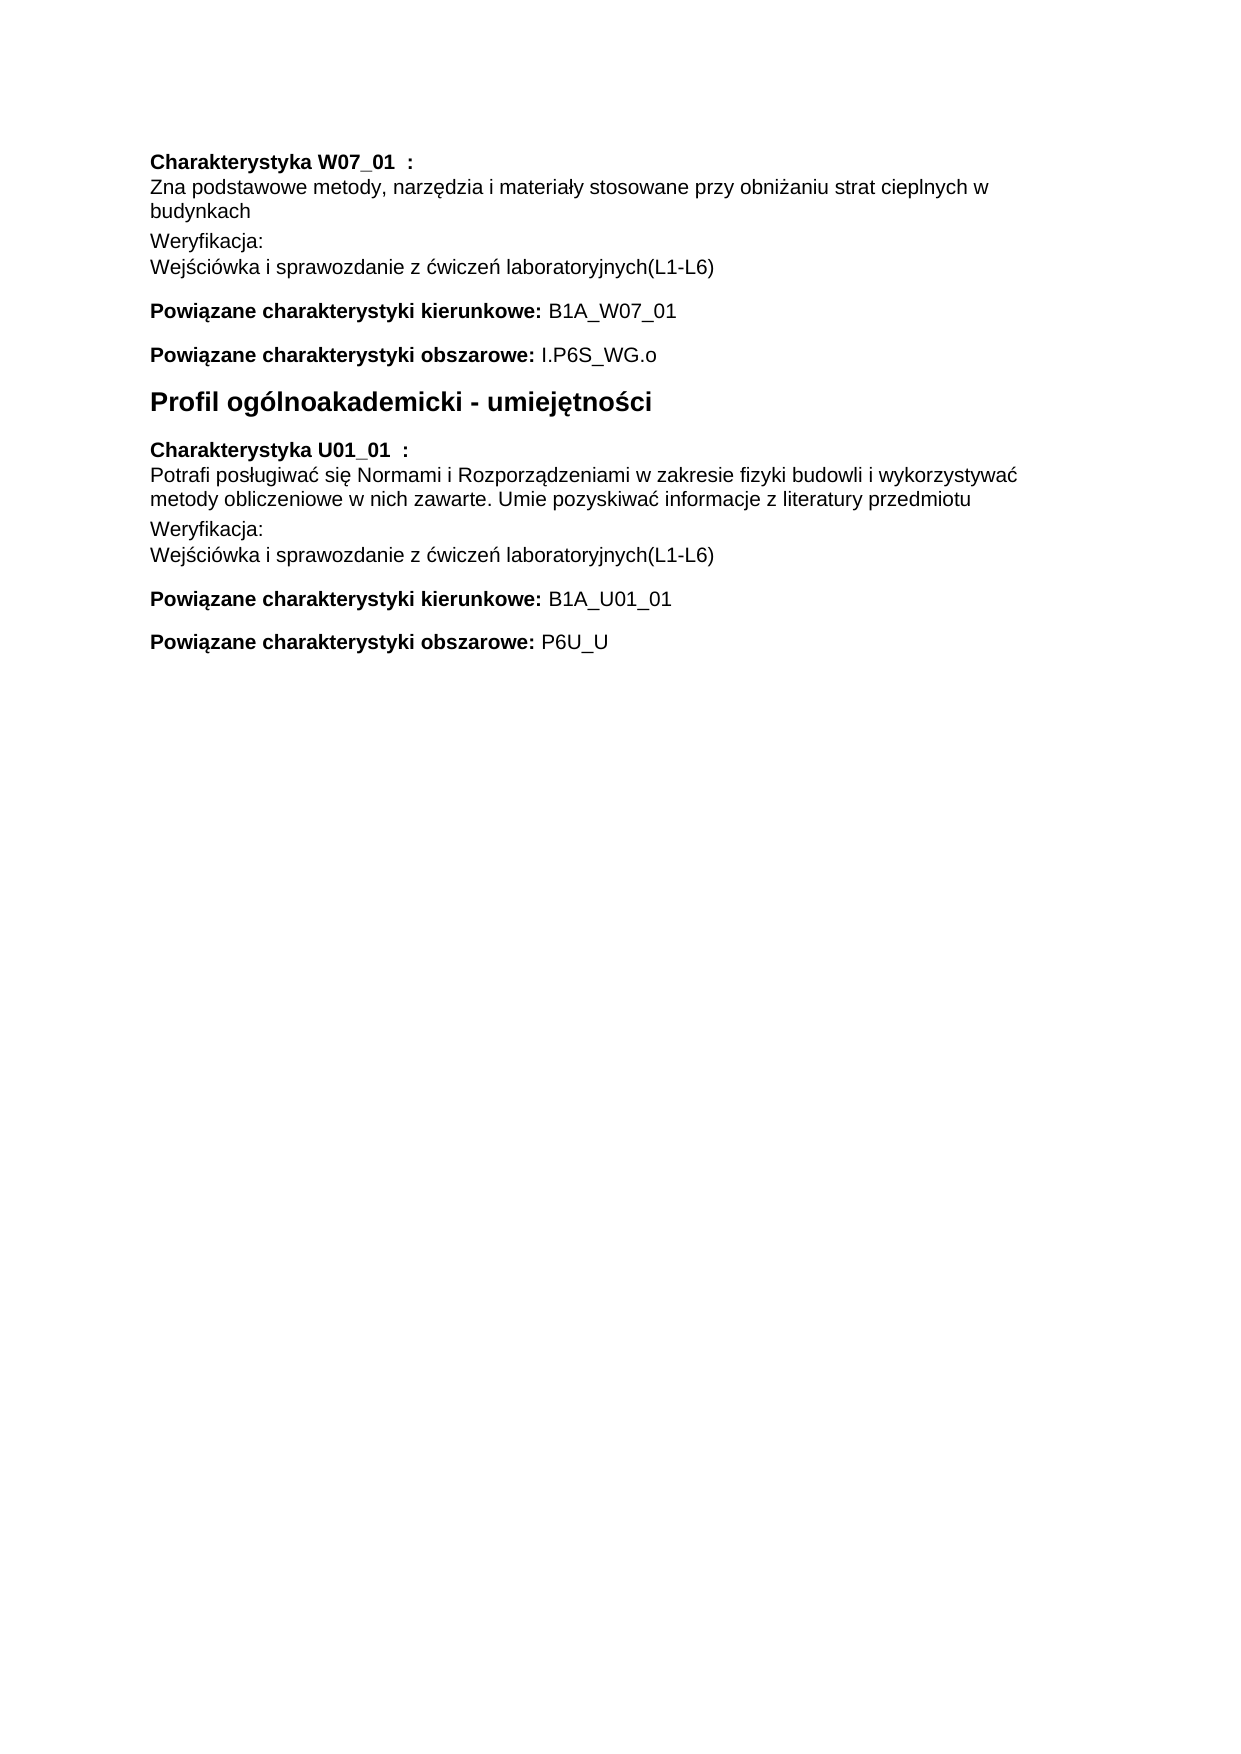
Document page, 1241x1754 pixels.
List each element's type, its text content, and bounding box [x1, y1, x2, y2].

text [150, 255, 1090, 279]
text Charakterystyka U01_01 : [150, 437, 1090, 461]
text Wejściówka i sprawozdanie z ćwiczeń laboratoryjnych(L1-L6) [150, 543, 1090, 567]
text Powiązane charakterystyki kierunkowe: B1A_U01_01 [150, 586, 1090, 610]
text Weryfikacja: [150, 229, 1090, 253]
text Weryfikacja: [150, 517, 1090, 541]
text Zna podstawowe metody, narzędzia i materiały stosowane przy obniżaniu strat cieplnych w budynkach [150, 175, 1090, 223]
text Powiązane charakterystyki kierunkowe: B1A_W07_01 [150, 299, 1090, 323]
text Powiązane charakterystyki obszarowe: P6U_U [150, 630, 1090, 654]
text Potrafi posługiwać się Normami i Rozporządzeniami w zakresie fizyki budowli i wykorzystywać metody obliczeniowe w nich zawarte. Umie pozyskiwać informacje z literatury przedmiotu [150, 462, 1090, 510]
text Charakterystyka W07_01 : [150, 150, 1090, 174]
text Powiązane charakterystyki obszarowe: I.P6S_WG.o [150, 343, 1090, 367]
subtitle Profil ogólnoakademicki - umiejętności [150, 386, 1090, 418]
